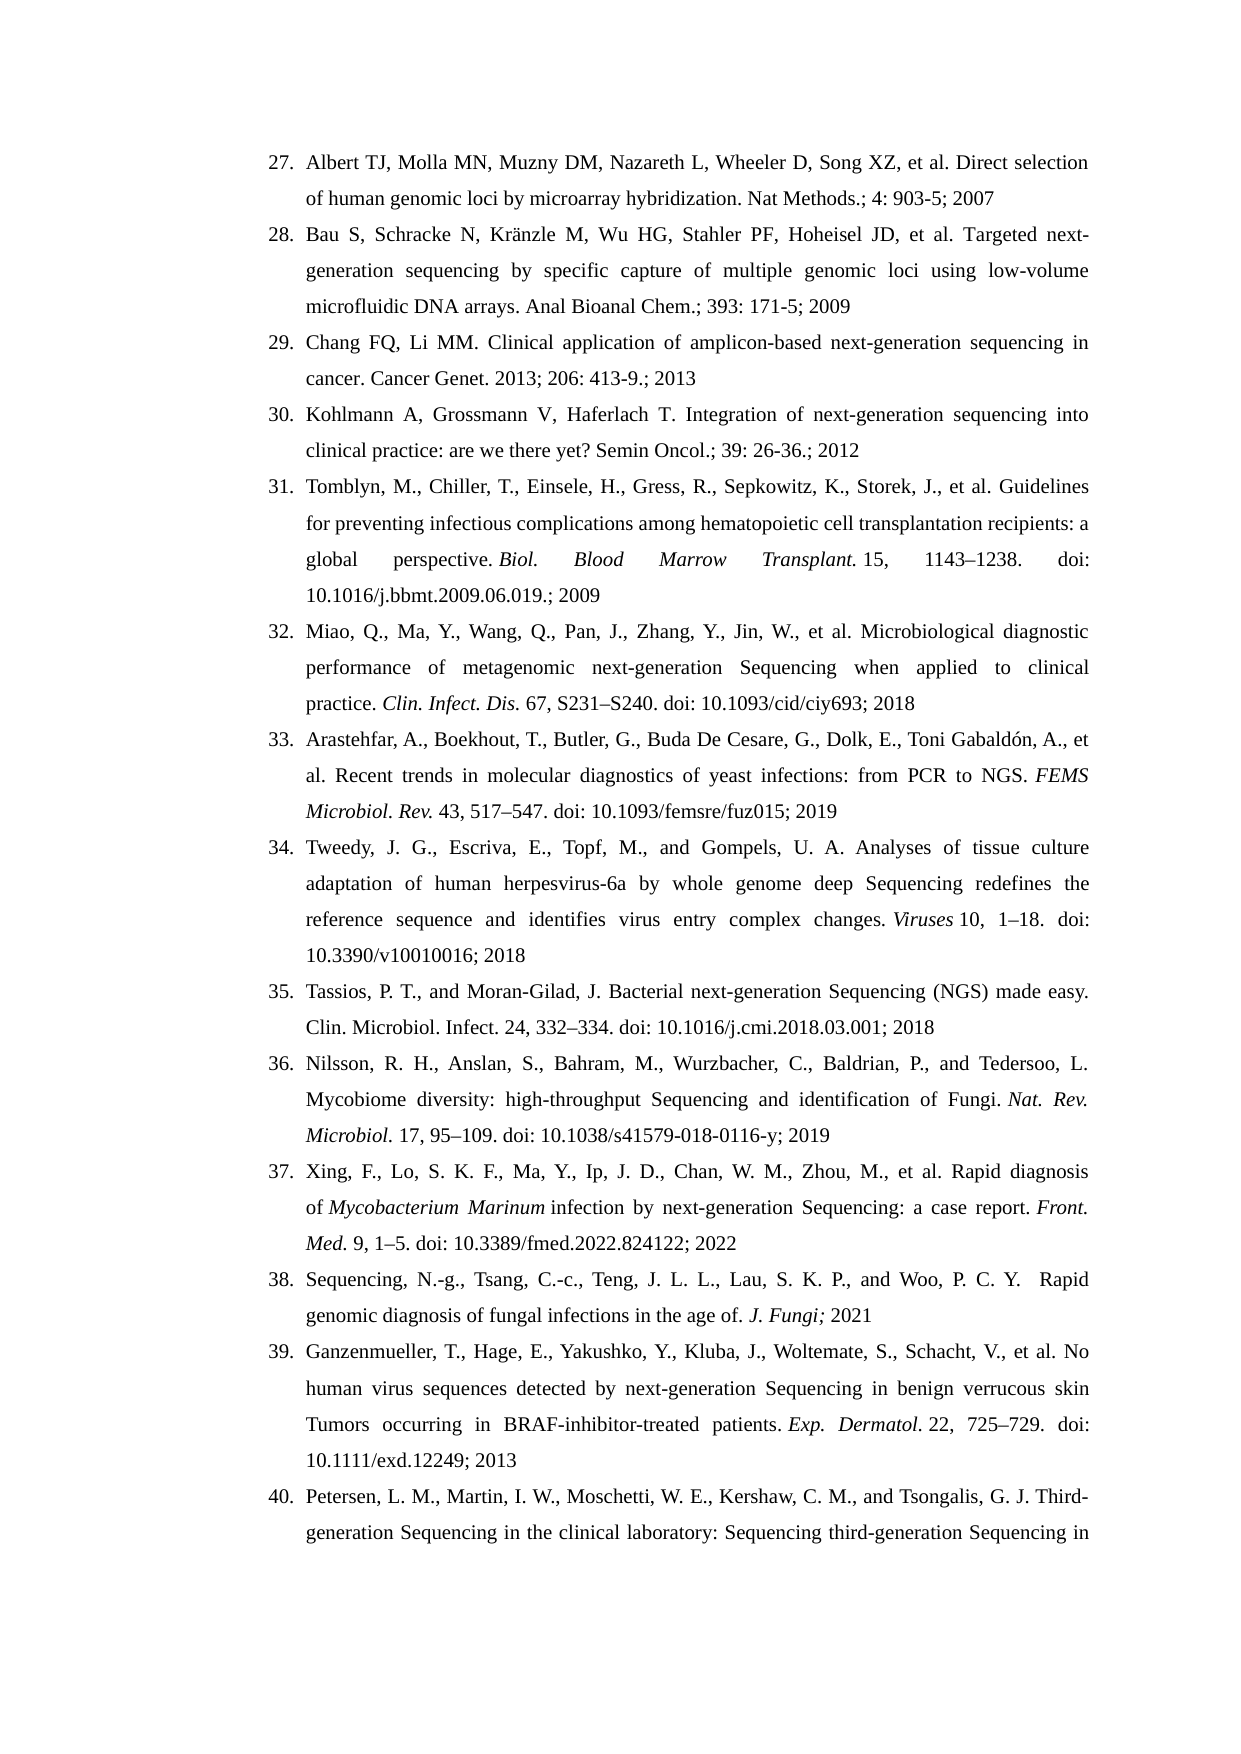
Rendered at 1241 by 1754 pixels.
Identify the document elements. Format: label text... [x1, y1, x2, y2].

list Chang FQ, Li MM. Clinical application of amplicon-based next-generation sequencing in cancer. Cancer Genet. 2013; 206: 413-9.; 2013 [268, 330, 1090, 390]
list Tweedy, J. G., Escriva, E., Topf, M., and Gompels, U. A. Analyses of tissue culture adaptation of human herpesvirus-6a by whole genome deep Sequencing redefines the reference sequence and identifies virus entry complex changes. Viruses 10, 1–18. doi: 10.3390/v10010016; 2018 [268, 835, 1090, 967]
list Tomblyn, M., Chiller, T., Einsele, H., Gress, R., Sepkowitz, K., Storek, J., et al. Guidelines for preventing infectious complications among hematopoietic cell transplantation recipients: a global perspective. Biol. Blood Marrow Transplant. 15, 1143–1238. doi: 10.1016/j.bbmt.2009.06.019.; 2009 [268, 474, 1090, 607]
list Sequencing, N.-g., Tsang, C.-c., Teng, J. L. L., Lau, S. K. P., and Woo, P. C. Y. Rapid genomic diagnosis of fungal infections in the age of. J. Fungi; 2021 [268, 1267, 1090, 1327]
list Ganzenmueller, T., Hage, E., Yakushko, Y., Kluba, J., Woltemate, S., Schacht, V., et al. No human virus sequences detected by next-generation Sequencing in benign verrucous skin Tumors occurring in BRAF-inhibitor-treated patients. Exp. Dermatol. 22, 725–729. doi: 10.1111/exd.12249; 2013 [268, 1339, 1090, 1472]
list Xing, F., Lo, S. K. F., Ma, Y., Ip, J. D., Chan, W. M., Zhou, M., et al. Rapid diagnosis of Mycobacterium Marinum infection by next-generation Sequencing: a case report. Front. Med. 9, 1–5. doi: 10.3389/fmed.2022.824122; 2022 [268, 1159, 1090, 1255]
list Bau S, Schracke N, Kränzle M, Wu HG, Stahler PF, Hoheisel JD, et al. Targeted next-generation sequencing by specific capture of multiple genomic loci using low-volume microfluidic DNA arrays. Anal Bioanal Chem.; 393: 171-5; 2009 [268, 222, 1090, 318]
list Tassios, P. T., and Moran-Gilad, J. Bacterial next-generation Sequencing (NGS) made easy. Clin. Microbiol. Infect. 24, 332–334. doi: 10.1016/j.cmi.2018.03.001; 2018 [268, 979, 1090, 1039]
list Albert TJ, Molla MN, Muzny DM, Nazareth L, Wheeler D, Song XZ, et al. Direct selection of human genomic loci by microarray hybridization. Nat Methods.; 4: 903-5; 2007 [268, 150, 1090, 210]
list Miao, Q., Ma, Y., Wang, Q., Pan, J., Zhang, Y., Jin, W., et al. Microbiological diagnostic performance of metagenomic next-generation Sequencing when applied to clinical practice. Clin. Infect. Dis. 67, S231–S240. doi: 10.1093/cid/ciy693; 2018 [268, 618, 1090, 715]
list Kohlmann A, Grossmann V, Haferlach T. Integration of next-generation sequencing into clinical practice: are we there yet? Semin Oncol.; 39: 26-36.; 2012 [268, 402, 1090, 462]
list Nilsson, R. H., Anslan, S., Bahram, M., Wurzbacher, C., Baldrian, P., and Tedersoo, L. Mycobiome diversity: high-throughput Sequencing and identification of Fungi. Nat. Rev. Microbiol. 17, 95–109. doi: 10.1038/s41579-018-0116-y; 2019 [268, 1051, 1090, 1147]
list Arastehfar, A., Boekhout, T., Butler, G., Buda De Cesare, G., Dolk, E., Toni Gabaldón, A., et al. Recent trends in molecular diagnostics of yeast infections: from PCR to NGS. FEMS Microbiol. Rev. 43, 517–547. doi: 10.1093/femsre/fuz015; 2019 [268, 727, 1090, 823]
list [268, 1483, 1090, 1544]
